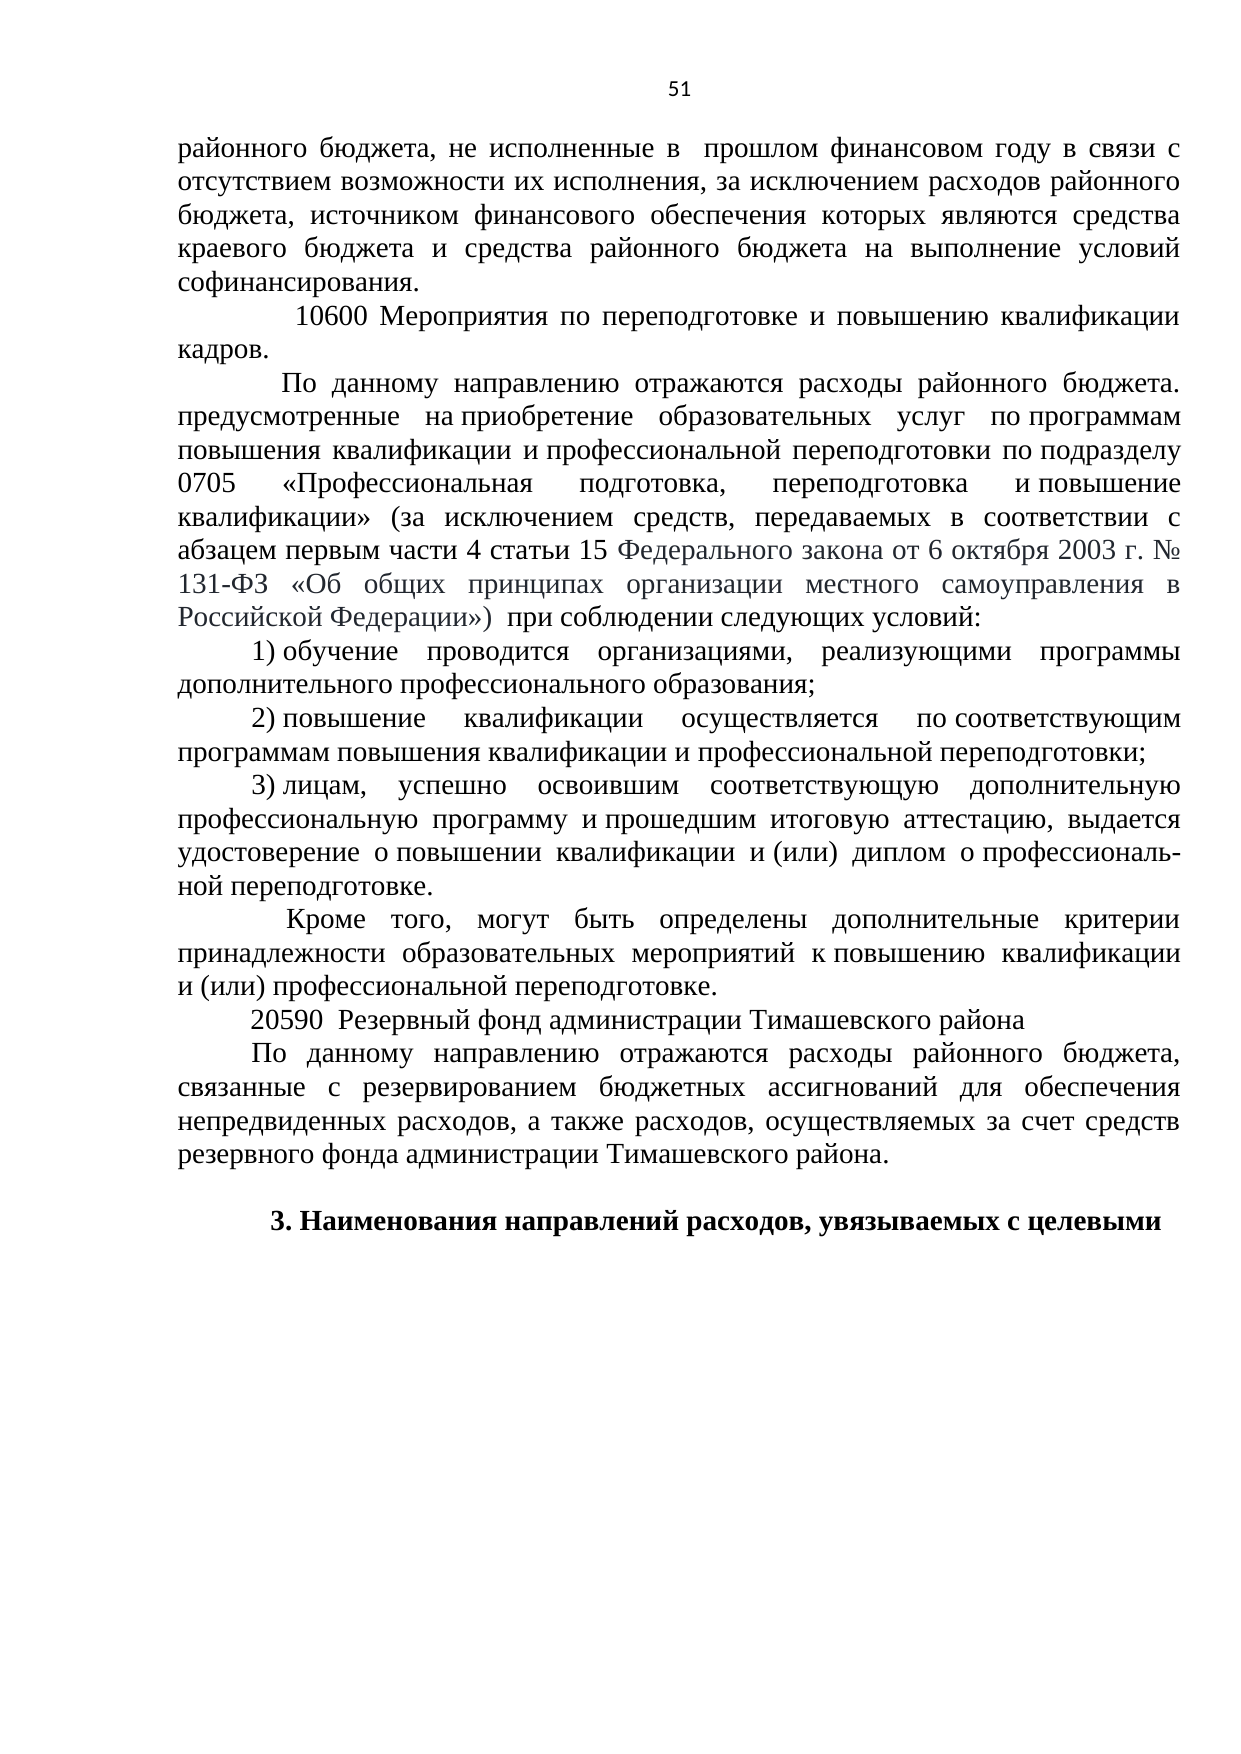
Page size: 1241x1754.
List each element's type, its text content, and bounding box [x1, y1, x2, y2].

text По данному направлению отражаются расходы районного бюджета, связанные с резервированием бюджетных ассигнований для обеспечения непредвиденных расходов, а также расходов, осуществляемых за счет средств резервного фонда администрации Тимашевского района. [177, 1036, 1181, 1170]
text Кроме того, могут быть определены дополнительные критерии принадлежности образовательных мероприятий к повышению квалификации и (или) профессиональной переподготовке. [177, 901, 1181, 1002]
text 2) повышение квалификации осуществляется по соответствующим программам повышения квалификации и профессиональной переподготовки; [177, 700, 1181, 767]
text 20590 Резервный фонд администрации Тимашевского района [177, 1002, 1181, 1036]
text По данному направлению отражаются расходы районного бюджета. предусмотренные на приобретение образовательных услуг по программам повышения квалификации и профессиональной переподготовки по подразделу 0705 «Профессиональная подготовка, переподготовка и повышение квалификации» (за исключением средств, передаваемых в соответствии с абзацем первым части 4 статьи 15 Федерального закона от 6 октября 2003 г. № 131-ФЗ «Об общих принципах организации местного самоуправления в Российской Федерации») при соблюдении следующих условий: [177, 365, 1181, 566]
text 3) лицам, успешно освоившим соответствующую дополнительную профессиональную программу и прошедшим итоговую аттестацию, выдается удостоверение о повышении квалификации и (или) диплом о профессиональ-ной переподготовке. [177, 767, 1181, 901]
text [177, 130, 1181, 298]
text 10600 Мероприятия по переподготовке и повышению квалификации кадров. [177, 298, 1181, 365]
text 1) обучение проводится организациями, реализующими программы дополнительного профессионального образования; [177, 633, 1181, 700]
text 3. Наименования направлений расходов, увязываемых с целевыми [177, 1203, 1181, 1237]
text По данному направлению отражаются расходы районного бюджета. предусмотренные на приобретение образовательных услуг по программам повышения квалификации и профессиональной переподготовки по подразделу 0705 «Профессиональная подготовка, переподготовка и повышение квалификации» (за исключением средств, передаваемых в соответствии с абзацем первым части 4 статьи 15 Федерального закона от 6 октября 2003 г. № 131-ФЗ «Об общих принципах организации местного самоуправления в Российской Федерации») при соблюдении следующих условий: [177, 599, 1181, 633]
